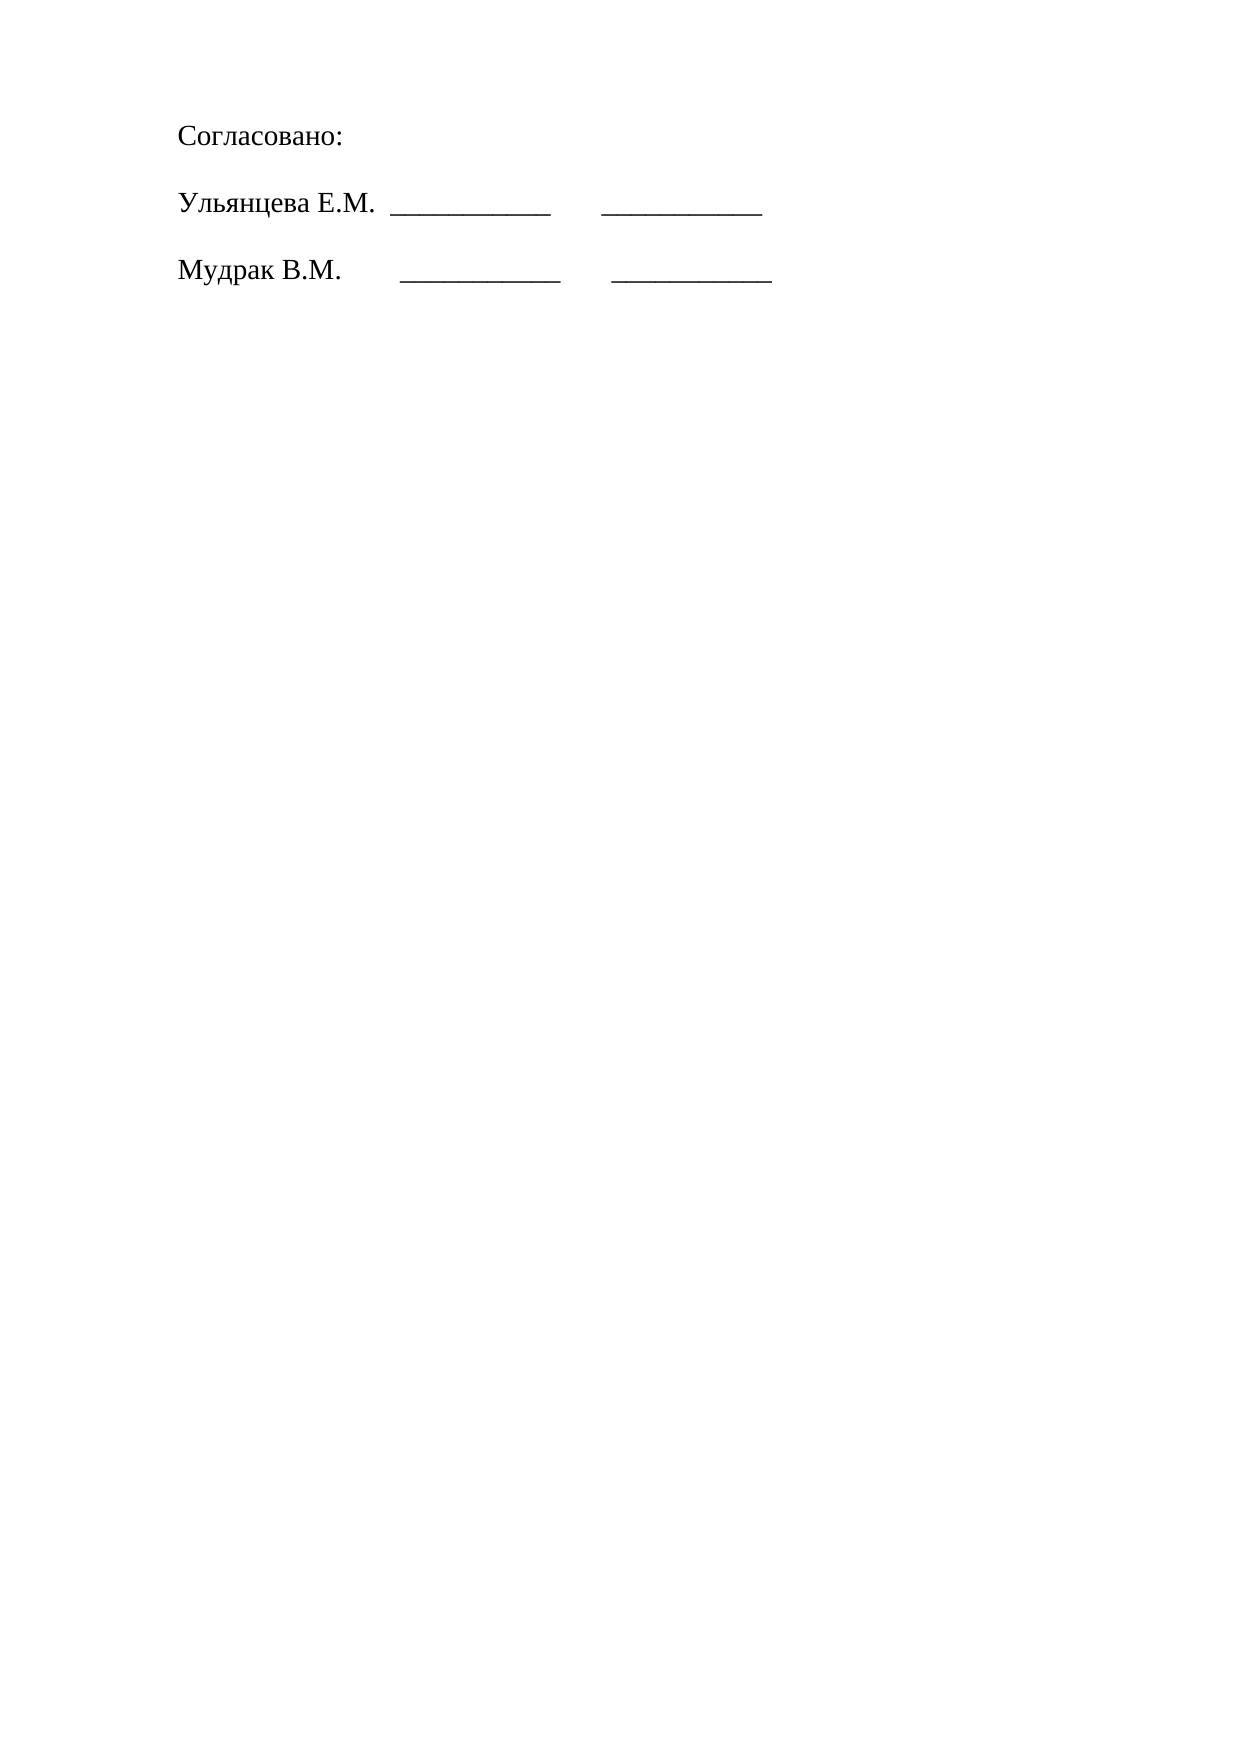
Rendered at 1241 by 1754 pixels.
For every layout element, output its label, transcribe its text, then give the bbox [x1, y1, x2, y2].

text Согласовано: [177, 118, 1152, 152]
text Мудрак В.М. ___________ ___________ [177, 252, 1152, 286]
text Ульянцева Е.М. ___________ ___________ [177, 185, 1152, 219]
